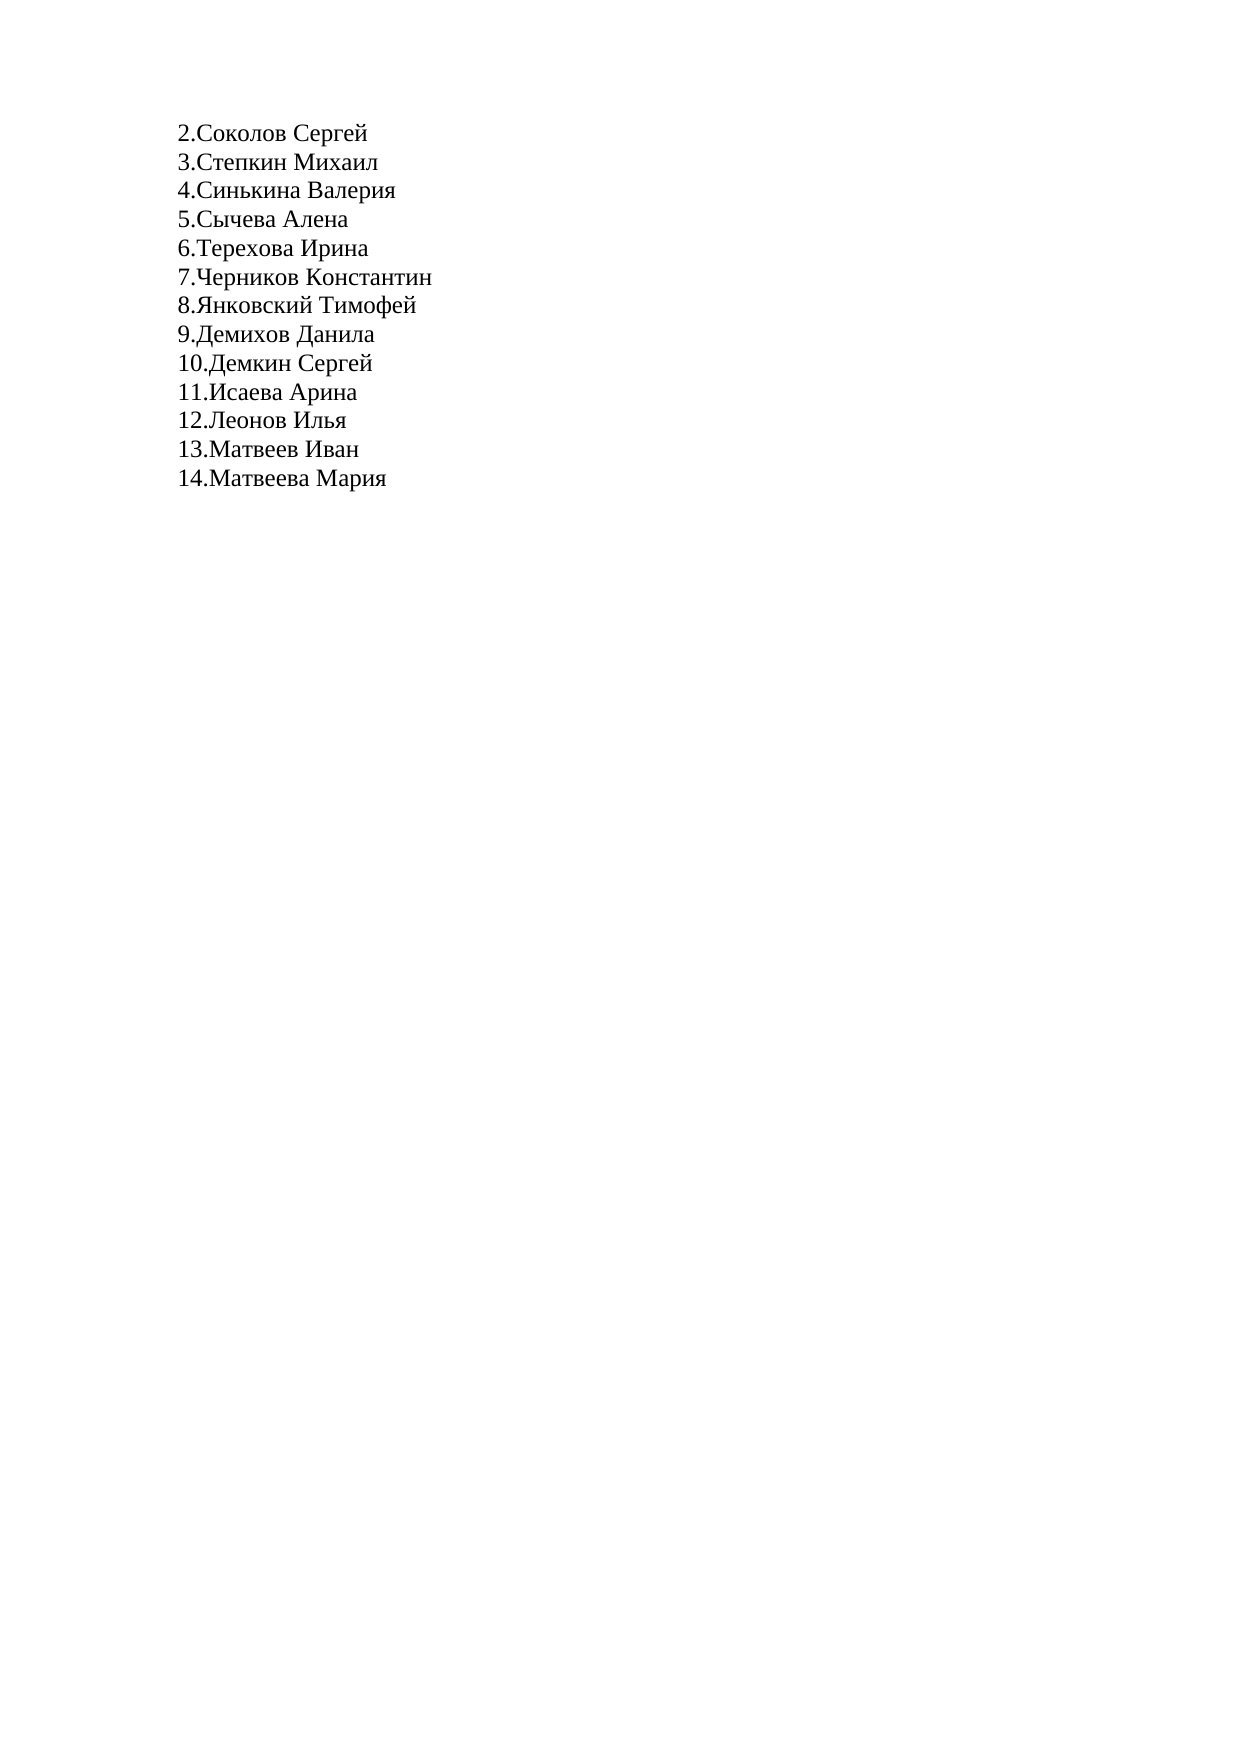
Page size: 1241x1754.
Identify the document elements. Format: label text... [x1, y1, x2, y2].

text 10.Демкин Сергей [177, 348, 1152, 377]
text 12.Леонов Илья [177, 406, 1152, 434]
text 6.Терехова Ирина [177, 233, 1152, 262]
text 4.Синькина Валерия [177, 176, 1152, 204]
text 14.Матвеева Мария [177, 463, 1152, 492]
text 2.Соколов Сергей [177, 118, 1152, 147]
text 8.Янковский Тимофей [177, 291, 1152, 319]
text 11.Исаева Арина [177, 377, 1152, 406]
text 5.Сычева Алена [177, 204, 1152, 233]
text 7.Черников Константин [177, 262, 1152, 291]
text 13.Матвеев Иван [177, 434, 1152, 463]
text 3.Степкин Михаил [177, 147, 1152, 176]
text 9.Демихов Данила [177, 319, 1152, 348]
